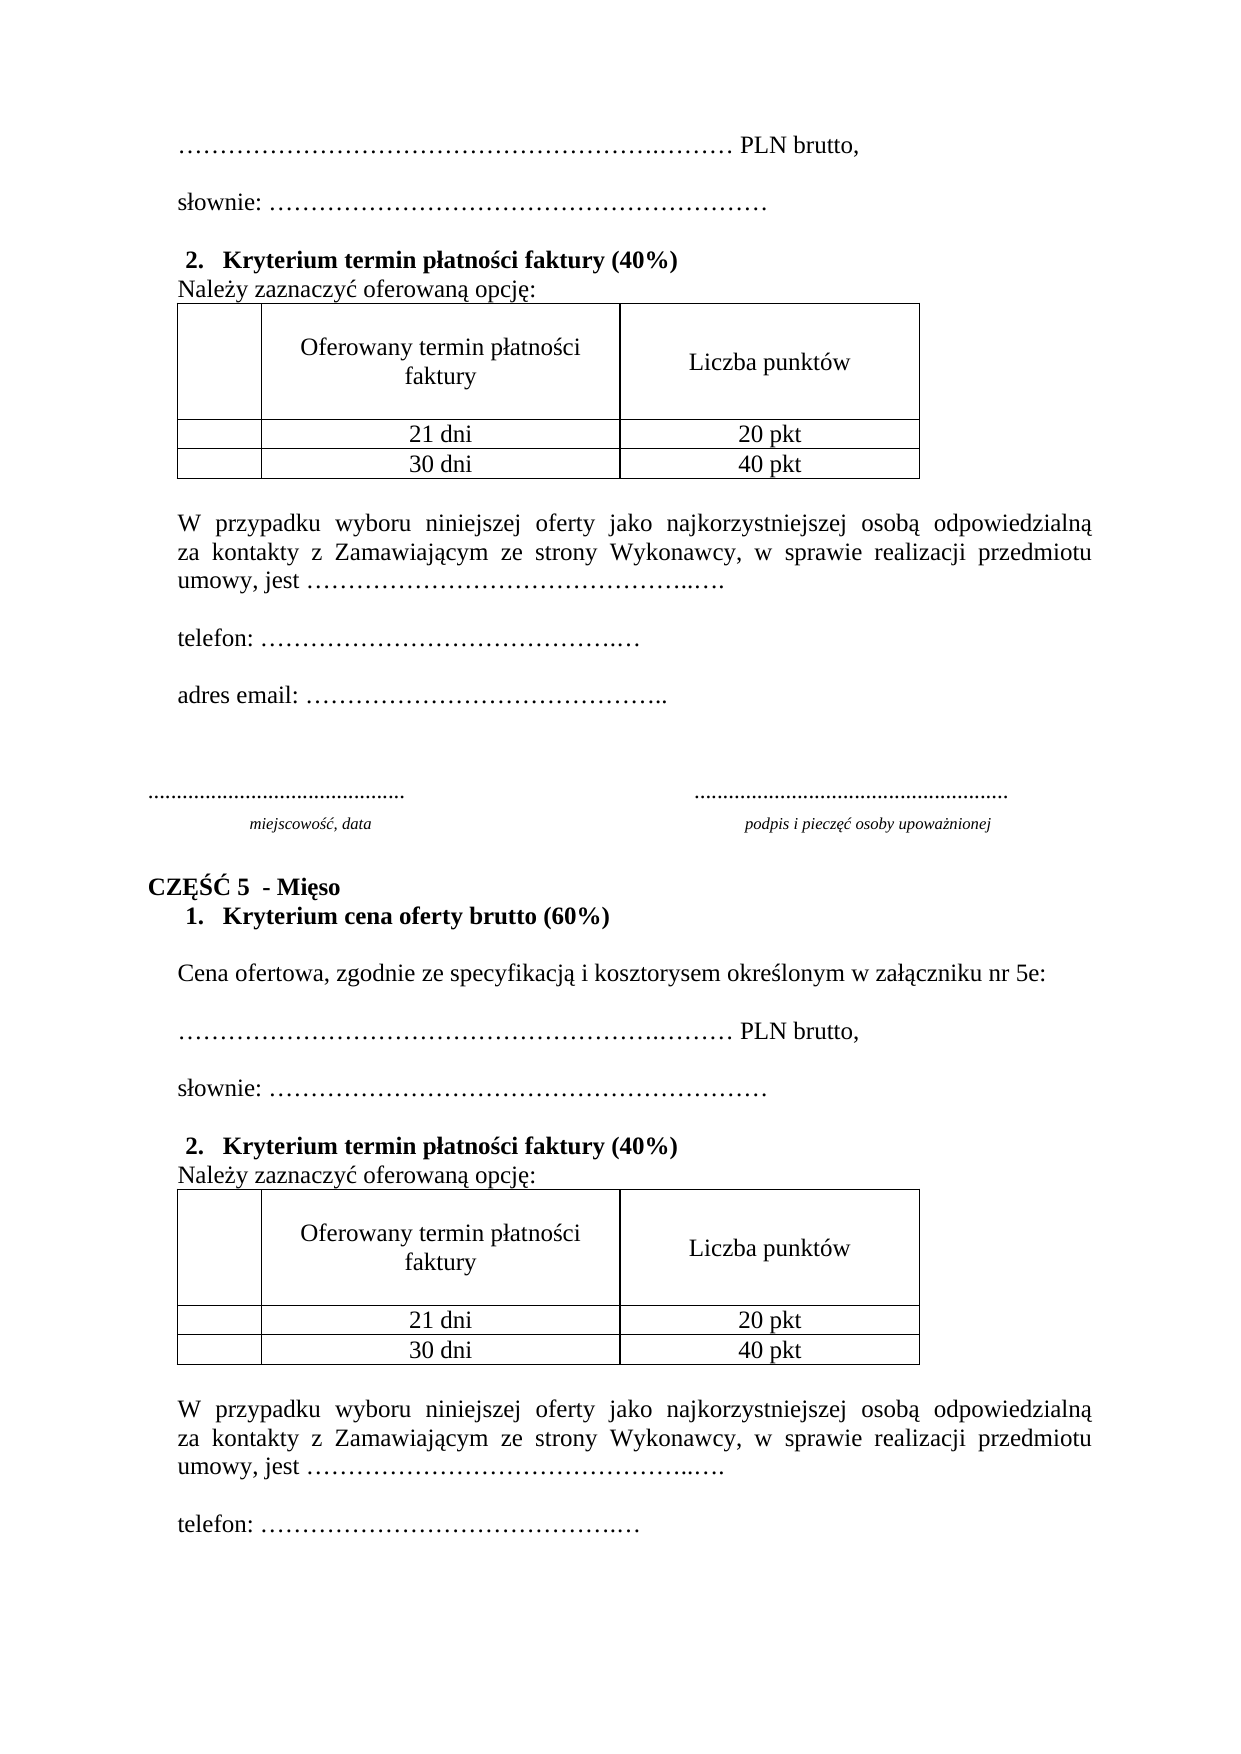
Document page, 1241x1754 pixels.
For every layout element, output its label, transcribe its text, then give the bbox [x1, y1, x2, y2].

table_cell [178, 1306, 261, 1334]
table_cell [178, 1335, 261, 1364]
table_cell [178, 449, 261, 478]
text słownie: …………………………………………………… [177, 1073, 1093, 1102]
table_cell 40 pkt [621, 1335, 919, 1364]
text Należy zaznaczyć oferowaną opcję: [177, 1160, 1093, 1188]
list Kryterium termin płatności faktury (40%) [185, 245, 1093, 274]
table_header Oferowany termin płatności faktury [262, 304, 619, 418]
text telefon: …………………………………….… [177, 1509, 1093, 1538]
table_cell 21 dni [262, 420, 619, 448]
text Cena ofertowa, zgodnie ze specyfikacją i kosztorysem określonym w załączniku nr 5e: [177, 958, 1093, 987]
table_cell 20 pkt [621, 1306, 919, 1334]
text miejscowość, data podpis i pieczęć osoby upoważnionej [148, 814, 1093, 833]
text ………………………………………………….……… PLN brutto, [177, 130, 1093, 159]
text CZĘŚĆ 5 - Mięso [148, 872, 1093, 901]
table_cell 30 dni [262, 1335, 619, 1364]
text słownie: …………………………………………………… [177, 187, 1093, 216]
table_cell 40 pkt [621, 449, 919, 478]
list Kryterium cena oferty brutto (60%) [185, 901, 1093, 930]
text ............................................. ....................................................... [148, 777, 1093, 803]
text ………………………………………………….……… PLN brutto, [177, 1016, 1093, 1045]
text telefon: …………………………………….… [177, 623, 1093, 652]
text W przypadku wyboru niniejszej oferty jako najkorzystniejszej osobą odpowiedzialną za kontakty z Zamawiającym ze strony Wykonawcy, w sprawie realizacji przedmiotu umowy, jest ………………………………………..…. [177, 508, 1093, 594]
table_header Liczba punktów [621, 304, 919, 418]
table_cell 20 pkt [621, 420, 919, 448]
text W przypadku wyboru niniejszej oferty jako najkorzystniejszej osobą odpowiedzialną za kontakty z Zamawiającym ze strony Wykonawcy, w sprawie realizacji przedmiotu umowy, jest ………………………………………..…. [177, 1394, 1093, 1480]
table_header [178, 1190, 261, 1304]
table_cell [178, 420, 261, 448]
text Należy zaznaczyć oferowaną opcję: [177, 274, 1093, 302]
table_header Liczba punktów [621, 1190, 919, 1304]
table_header [178, 304, 261, 418]
table_cell 21 dni [262, 1306, 619, 1334]
text adres email: …………………………………….. [177, 680, 1093, 709]
list Kryterium termin płatności faktury (40%) [185, 1131, 1093, 1160]
table_header Oferowany termin płatności faktury [262, 1190, 619, 1304]
table_cell 30 dni [262, 449, 619, 478]
